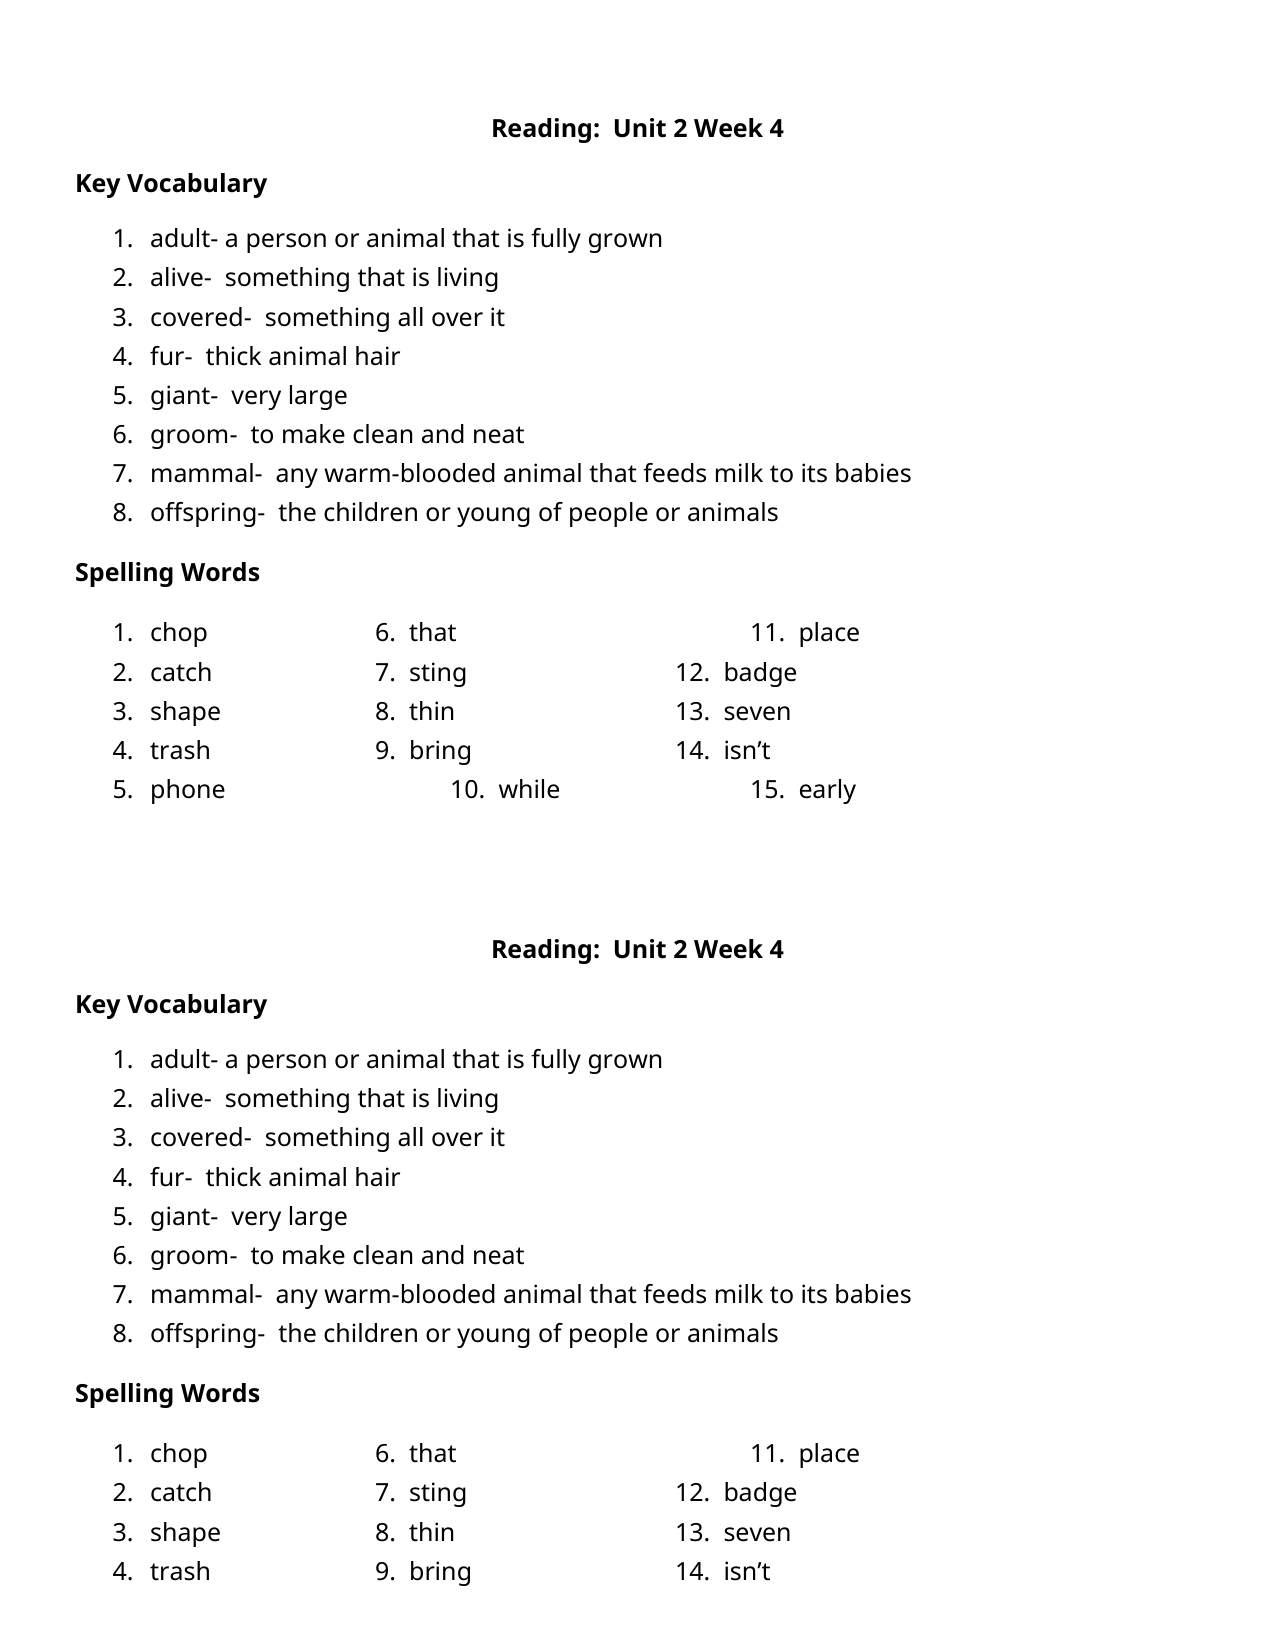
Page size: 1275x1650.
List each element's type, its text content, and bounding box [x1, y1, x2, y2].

list shape 8. thin 13. seven [112, 693, 1200, 727]
list offspring- the children or young of people or animals [112, 495, 1200, 529]
list shape 8. thin 13. seven [112, 1514, 1200, 1548]
list covered- something all over it [112, 299, 1200, 333]
list offspring- the children or young of people or animals [112, 1316, 1200, 1350]
list fur- thick animal hair [112, 338, 1200, 372]
text Key Vocabulary [75, 987, 1200, 1021]
list catch 7. sting 12. badge [112, 654, 1200, 688]
list fur- thick animal hair [112, 1159, 1200, 1193]
text Spelling Words [75, 555, 1200, 589]
list groom- to make clean and neat [112, 417, 1200, 451]
list mammal- any warm-blooded animal that feeds milk to its babies [112, 1277, 1200, 1311]
text Reading: Unit 2 Week 4 [75, 111, 1200, 145]
list giant- very large [112, 1198, 1200, 1232]
list catch 7. sting 12. badge [112, 1475, 1200, 1509]
text Spelling Words [75, 1376, 1200, 1410]
list trash 9. bring 14. isn’t [112, 733, 1200, 767]
list mammal- any warm-blooded animal that feeds milk to its babies [112, 456, 1200, 490]
list phone 10. while 15. early [112, 772, 1200, 806]
list alive- something that is living [112, 1081, 1200, 1115]
list adult- a person or animal that is fully grown [112, 1042, 1200, 1076]
list giant- very large [112, 378, 1200, 412]
text Key Vocabulary [75, 166, 1200, 200]
list covered- something all over it [112, 1120, 1200, 1154]
list chop 6. that 11. place [112, 1436, 1200, 1470]
text Reading: Unit 2 Week 4 [75, 932, 1200, 966]
list alive- something that is living [112, 260, 1200, 294]
list trash 9. bring 14. isn’t [112, 1553, 1200, 1587]
list chop 6. that 11. place [112, 615, 1200, 649]
list groom- to make clean and neat [112, 1238, 1200, 1272]
list adult- a person or animal that is fully grown [112, 221, 1200, 255]
